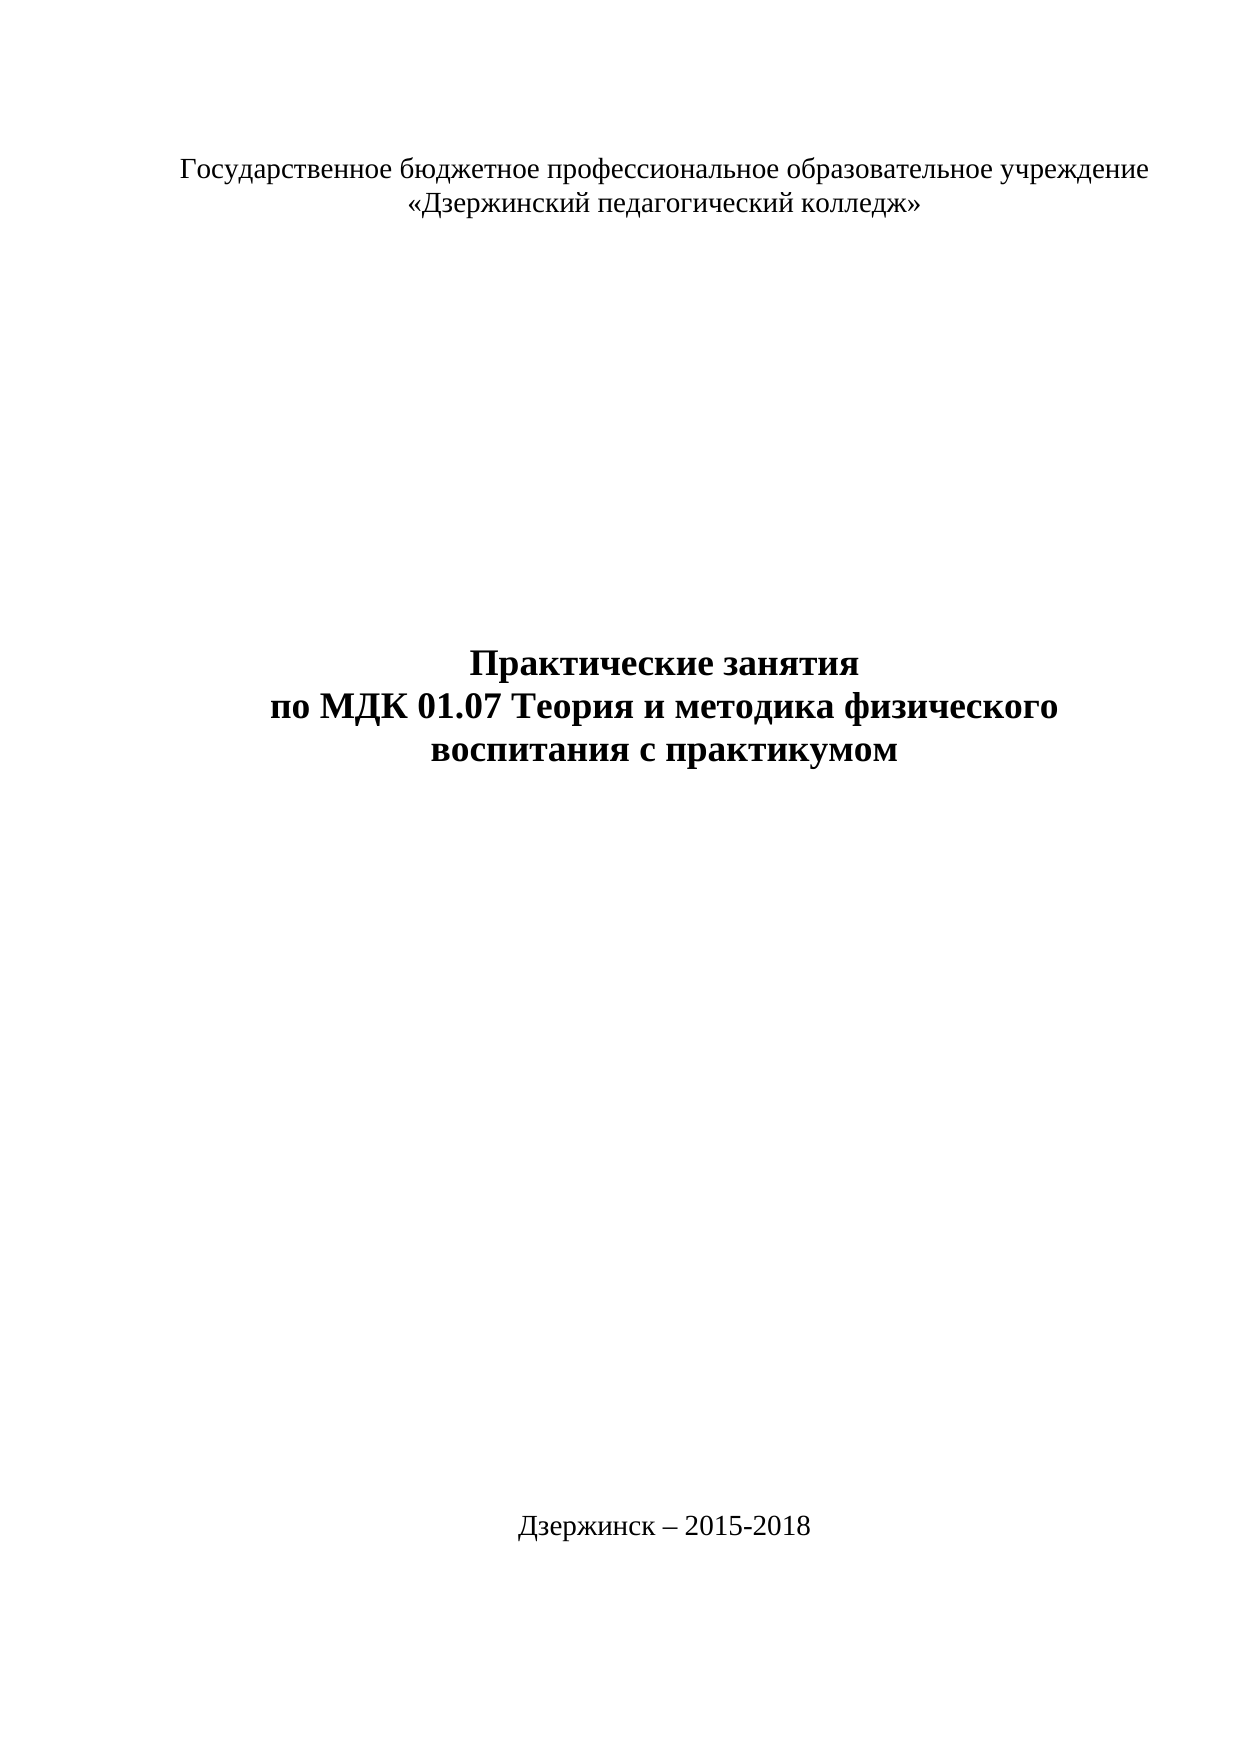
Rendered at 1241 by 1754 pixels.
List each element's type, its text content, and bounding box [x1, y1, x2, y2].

text Государственное бюджетное профессиональное образовательное учреждение «Дзержинский педагогический колледж» [177, 152, 1152, 219]
text Дзержинск – 2015-2018 [177, 1508, 1152, 1541]
text по МДК 01.07 Теория и методика физического воспитания с практикумом [177, 683, 1152, 770]
text Практические занятия [177, 640, 1152, 683]
